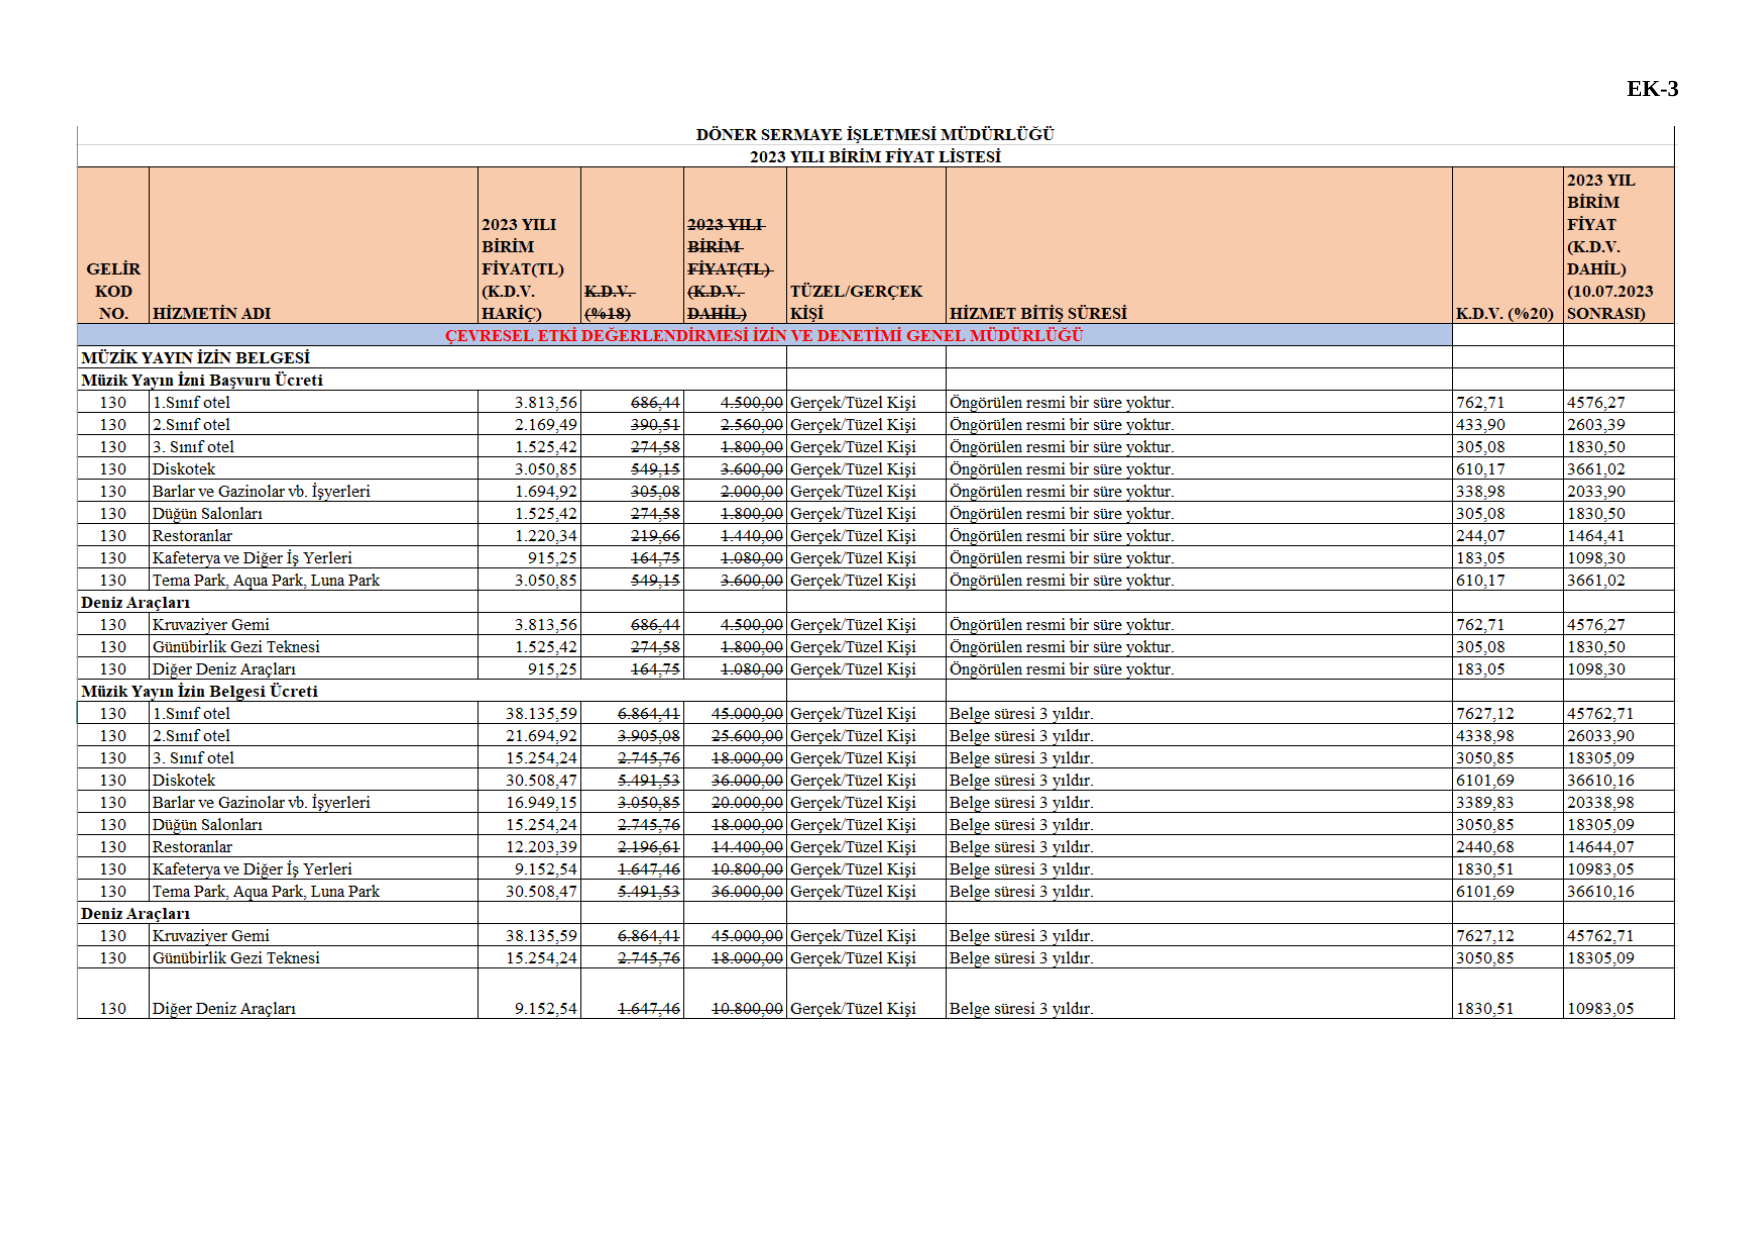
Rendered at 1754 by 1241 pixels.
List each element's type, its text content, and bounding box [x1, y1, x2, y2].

picture [76, 126, 1678, 1020]
text EK-3 [75, 75, 1679, 101]
